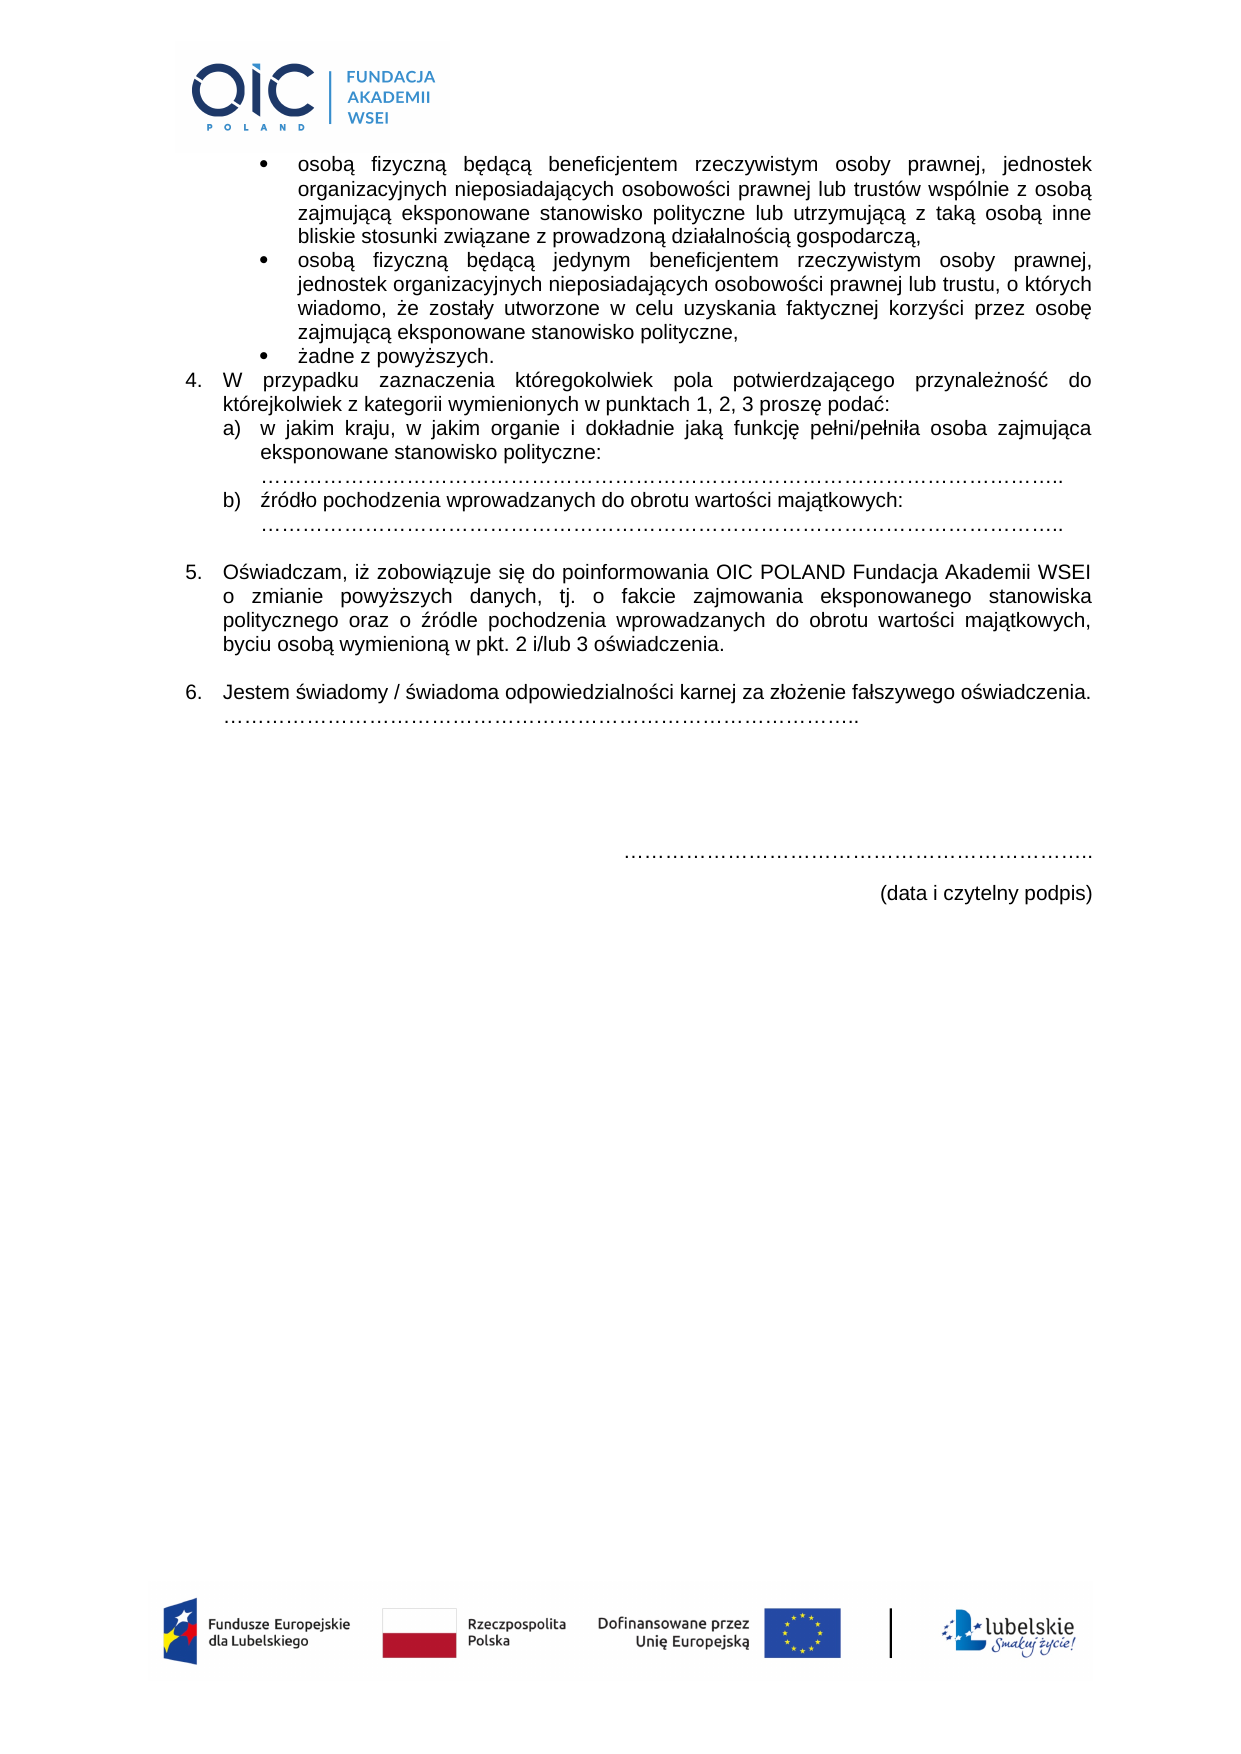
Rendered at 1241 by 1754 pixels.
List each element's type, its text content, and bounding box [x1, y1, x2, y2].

text ………………………………………………………….. [148, 838, 1093, 862]
list Jestem świadomy / świadoma odpowiedzialności karnej za złożenie fałszywego oświadczenia. [185, 680, 1093, 704]
list źródło pochodzenia wprowadzanych do obrotu wartości majątkowych: [223, 488, 1093, 512]
list osobą fizyczną będącą jedynym beneficjentem rzeczywistym osoby prawnej, jednostek organizacyjnych nieposiadających osobowości prawnej lub trustu, o których wiadomo, że zostały utworzone w celu uzyskania faktycznej korzyści przez osobę zajmującą eksponowane stanowisko polityczne, [260, 248, 1093, 344]
list żadne z powyższych. [260, 344, 1093, 368]
list ……………………………………………………………………………….. [223, 704, 1093, 728]
list …………………………………………………………………………………………………….. [260, 512, 1093, 536]
picture [147, 1581, 1093, 1681]
list …………………………………………………………………………………………………….. [260, 464, 1093, 488]
text (data i czytelny podpis) [148, 881, 1093, 905]
list W przypadku zaznaczenia któregokolwiek pola potwierdzającego przynależność do którejkolwiek z kategorii wymienionych w punktach 1, 2, 3 proszę podać: [185, 368, 1093, 416]
list Oświadczam, iż zobowiązuje się do poinformowania OIC POLAND Fundacja Akademii WSEI o zmianie powyższych danych, tj. o fakcie zajmowania eksponowanego stanowiska politycznego oraz o źródle pochodzenia wprowadzanych do obrotu wartości majątkowych, byciu osobą wymienioną w pkt. 2 i/lub 3 oświadczenia. [185, 560, 1093, 656]
list w jakim kraju, w jakim organie i dokładnie jaką funkcję pełni/pełniła osoba zajmująca eksponowane stanowisko polityczne: [223, 416, 1093, 464]
list osobą fizyczną będącą beneficjentem rzeczywistym osoby prawnej, jednostek organizacyjnych nieposiadających osobowości prawnej lub trustów wspólnie z osobą zajmującą eksponowane stanowisko polityczne lub utrzymującą z taką osobą inne bliskie stosunki związane z prowadzoną działalnością gospodarczą, [260, 152, 1093, 248]
